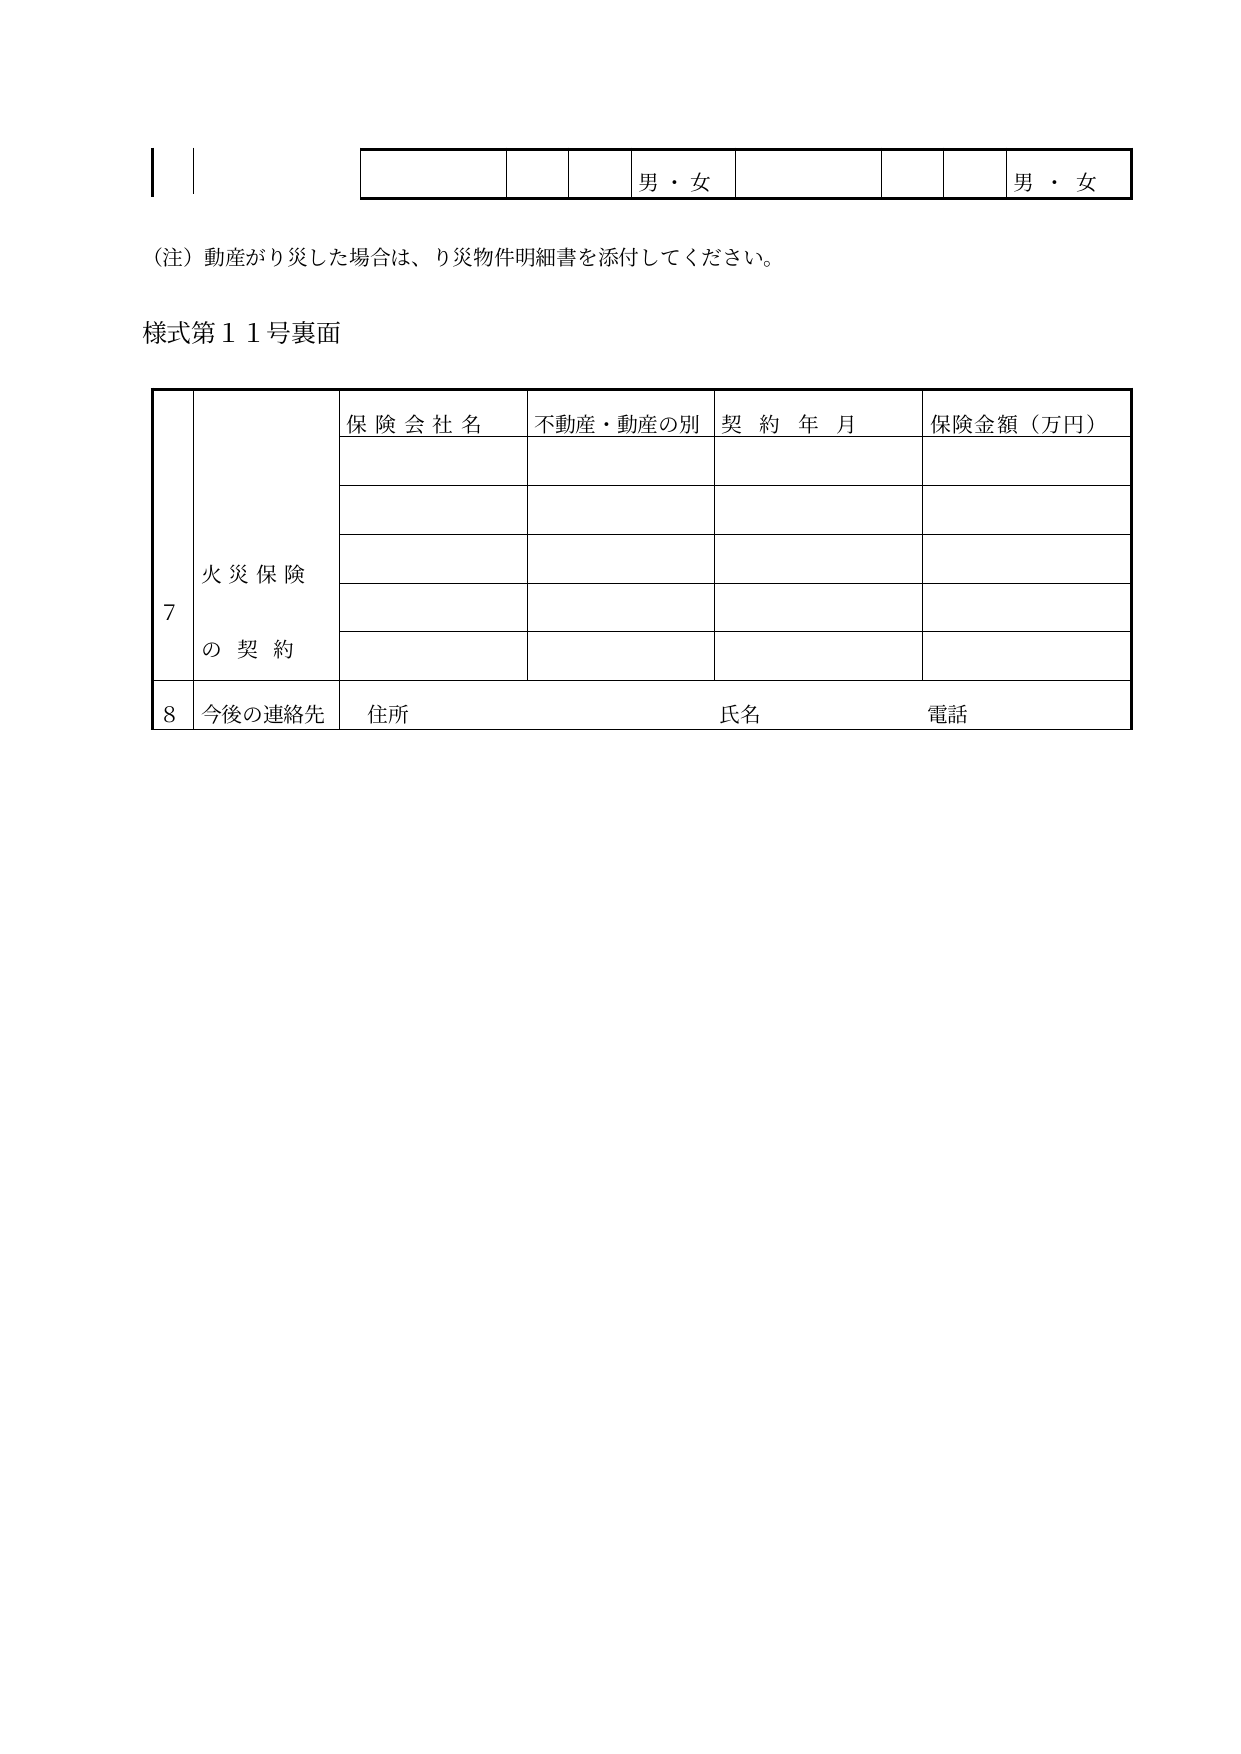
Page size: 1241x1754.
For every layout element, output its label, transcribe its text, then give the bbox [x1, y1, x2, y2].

table_cell [715, 584, 922, 631]
table_cell [715, 632, 922, 680]
table_cell [923, 535, 1130, 582]
table_cell [507, 151, 568, 197]
table_cell [340, 584, 527, 631]
table_cell 男・女 [1007, 151, 1130, 197]
table_cell [736, 151, 881, 197]
text （注）動産がり災した場合は、り災物件明細書を添付してください。 [142, 237, 1146, 275]
table_header 不動産・動産の別 [528, 391, 714, 436]
table_cell [923, 437, 1130, 485]
table_cell 住所 氏名 電話 [340, 681, 1130, 729]
table_cell [340, 535, 527, 582]
table_cell 男・女 [632, 151, 735, 197]
table_header ７ [154, 391, 193, 680]
table_cell [528, 437, 714, 485]
table_cell [923, 486, 1130, 534]
table_header 火災保険 の契約 [194, 391, 339, 680]
table_header 保険会社名 [340, 391, 527, 436]
table_cell [340, 486, 527, 534]
table_cell [882, 151, 943, 197]
table_cell [944, 151, 1006, 197]
table_cell [569, 151, 631, 197]
table_cell [923, 584, 1130, 631]
table_cell [528, 632, 714, 680]
table_cell 今後の連絡先 [194, 681, 339, 729]
table_header 契約年月 [715, 391, 922, 436]
table_cell [340, 437, 527, 485]
table_cell [923, 632, 1130, 680]
table_cell [340, 632, 527, 680]
table_cell [528, 486, 714, 534]
table_cell [715, 486, 922, 534]
table_header 保険金額（万円） [923, 391, 1130, 436]
table_cell [528, 584, 714, 631]
table_cell [715, 437, 922, 485]
table_cell [528, 535, 714, 582]
text 様式第１１号裏面 [142, 312, 1146, 350]
table_cell [715, 535, 922, 582]
table_cell ８ [154, 681, 193, 729]
table_cell [361, 151, 506, 197]
